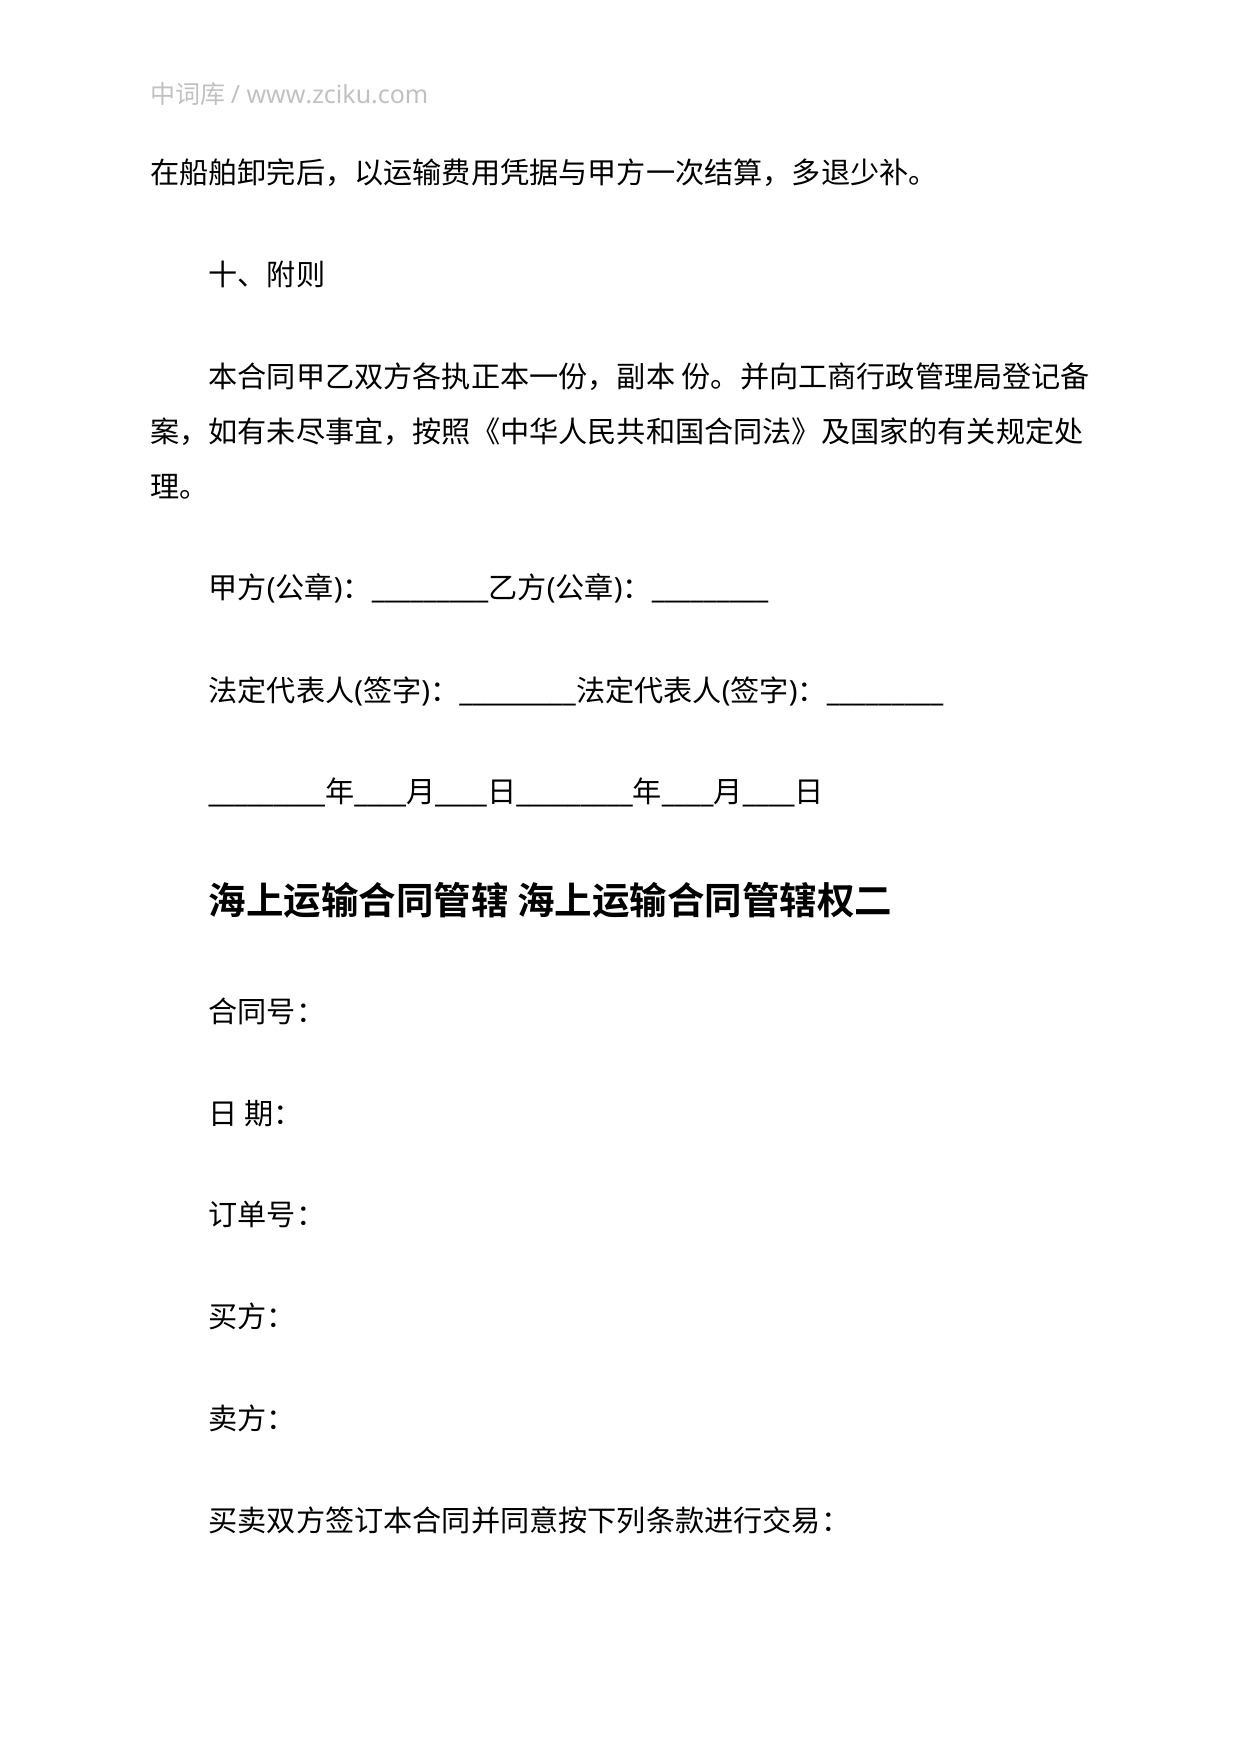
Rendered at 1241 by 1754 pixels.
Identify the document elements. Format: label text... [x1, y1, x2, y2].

text 海上运输合同管辖 海上运输合同管辖权二 [150, 871, 1090, 925]
text 订单号： [150, 1192, 1090, 1234]
text 买卖双方签订本合同并同意按下列条款进行交易： [150, 1497, 1090, 1539]
text 法定代表人(签字)：_________法定代表人(签字)：_________ [150, 667, 1090, 709]
text 卖方： [150, 1396, 1090, 1438]
text 本合同甲乙双方各执正本一份，副本 份。并向工商行政管理局登记备案，如有未尽事宜，按照《中华人民共和国合同法》及国家的有关规定处理。 [150, 353, 1090, 506]
text _________年____月____日_________年____月____日 [150, 769, 1090, 811]
text 买方： [150, 1294, 1090, 1336]
text 合同号： [150, 988, 1090, 1031]
text 日 期： [150, 1090, 1090, 1132]
text 十、附则 [150, 252, 1090, 294]
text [150, 150, 1090, 192]
text 甲方(公章)：_________乙方(公章)：_________ [150, 565, 1090, 607]
